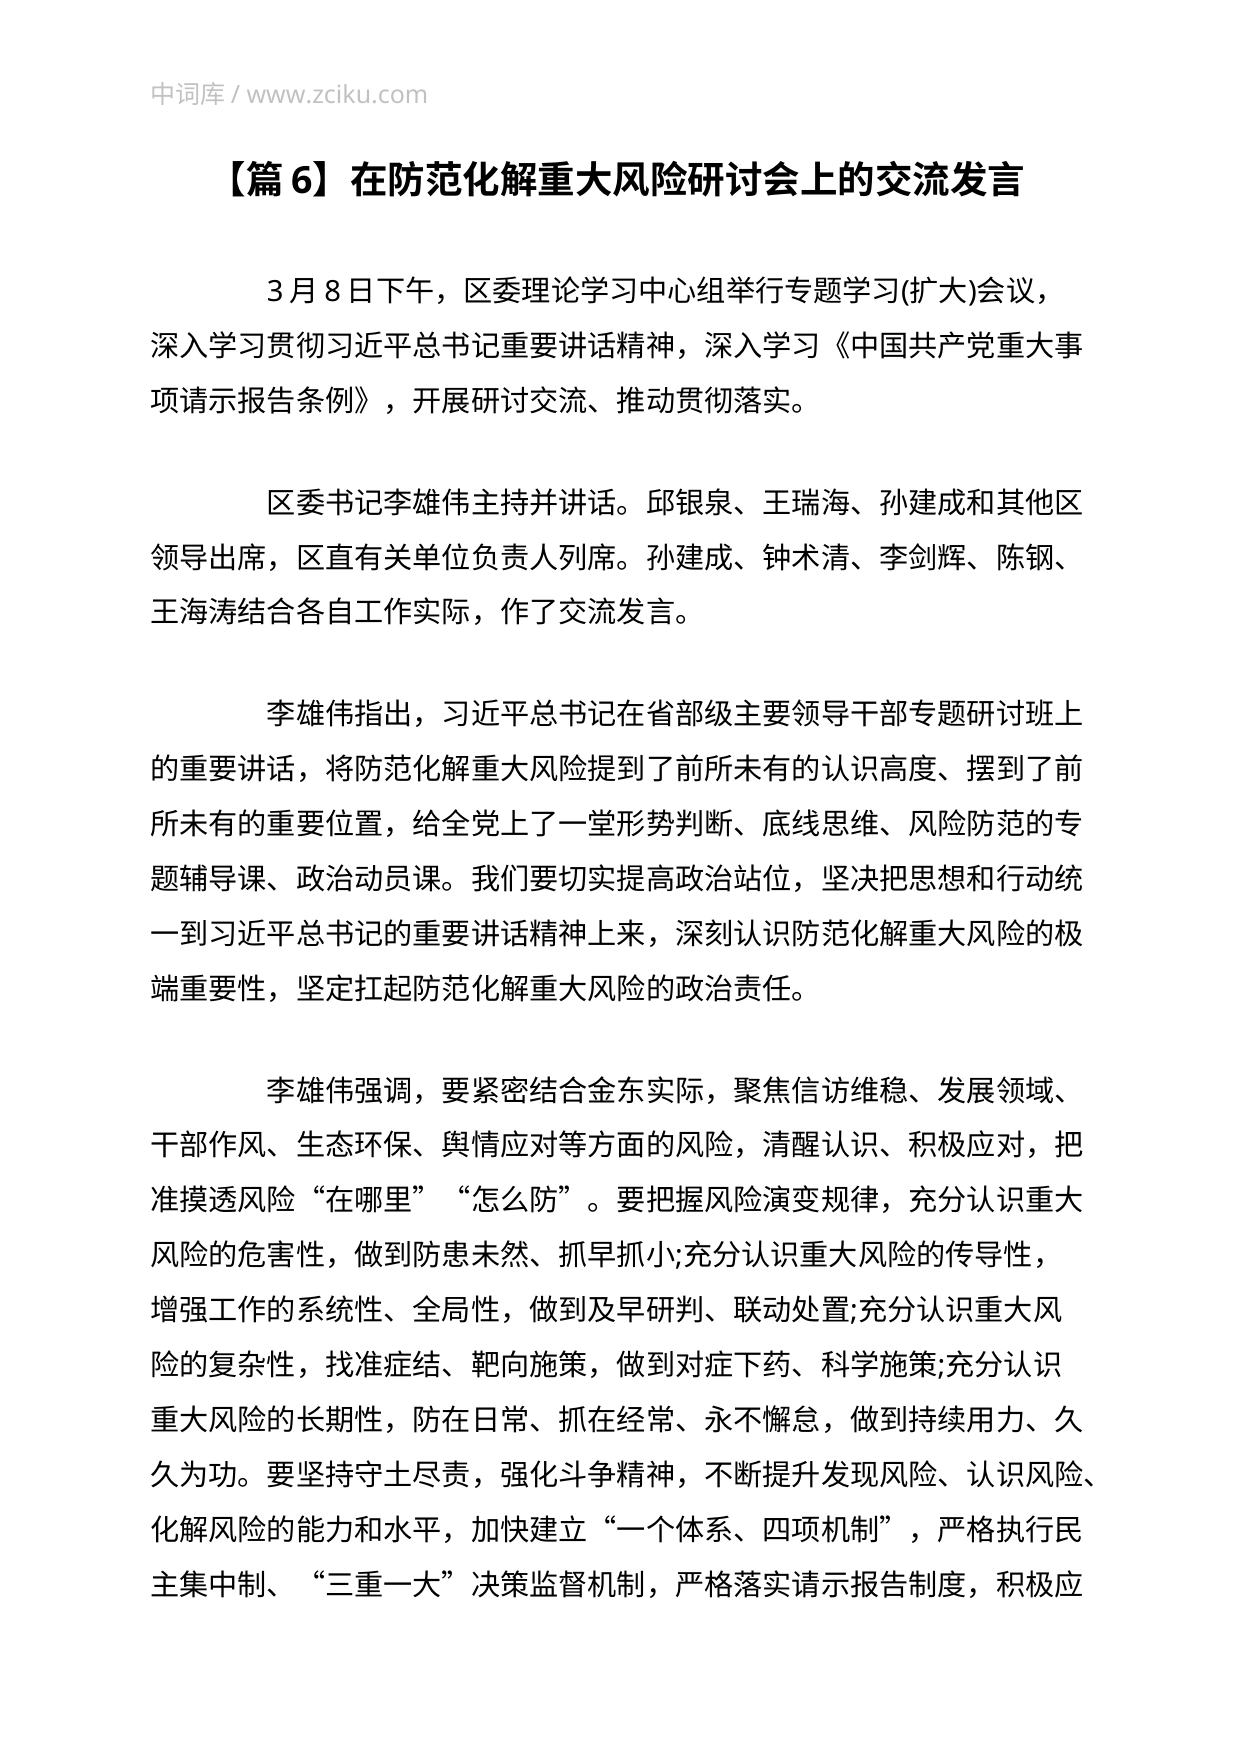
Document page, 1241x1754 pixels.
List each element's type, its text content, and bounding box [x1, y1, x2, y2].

text 【篇6】在防范化解重大风险研讨会上的交流发言 [150, 150, 1090, 204]
text 区委书记李雄伟主持并讲话。邱银泉、王瑞海、孙建成和其他区领导出席，区直有关单位负责人列席。孙建成、钟术清、李剑辉、陈钢、王海涛结合各自工作实际，作了交流发言。 [150, 479, 1090, 631]
text 李雄伟指出，习近平总书记在省部级主要领导干部专题研讨班上的重要讲话，将防范化解重大风险提到了前所未有的认识高度、摆到了前所未有的重要位置，给全党上了一堂形势判断、底线思维、风险防范的专题辅导课、政治动员课。我们要切实提高政治站位，坚决把思想和行动统一到习近平总书记的重要讲话精神上来，深刻认识防范化解重大风险的极端重要性，坚定扛起防范化解重大风险的政治责任。 [150, 691, 1090, 1008]
text 3月8日下午，区委理论学习中心组举行专题学习(扩大)会议，深入学习贯彻习近平总书记重要讲话精神，深入学习《中国共产党重大事项请示报告条例》，开展研讨交流、推动贯彻落实。 [150, 268, 1090, 420]
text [150, 1067, 1090, 1604]
